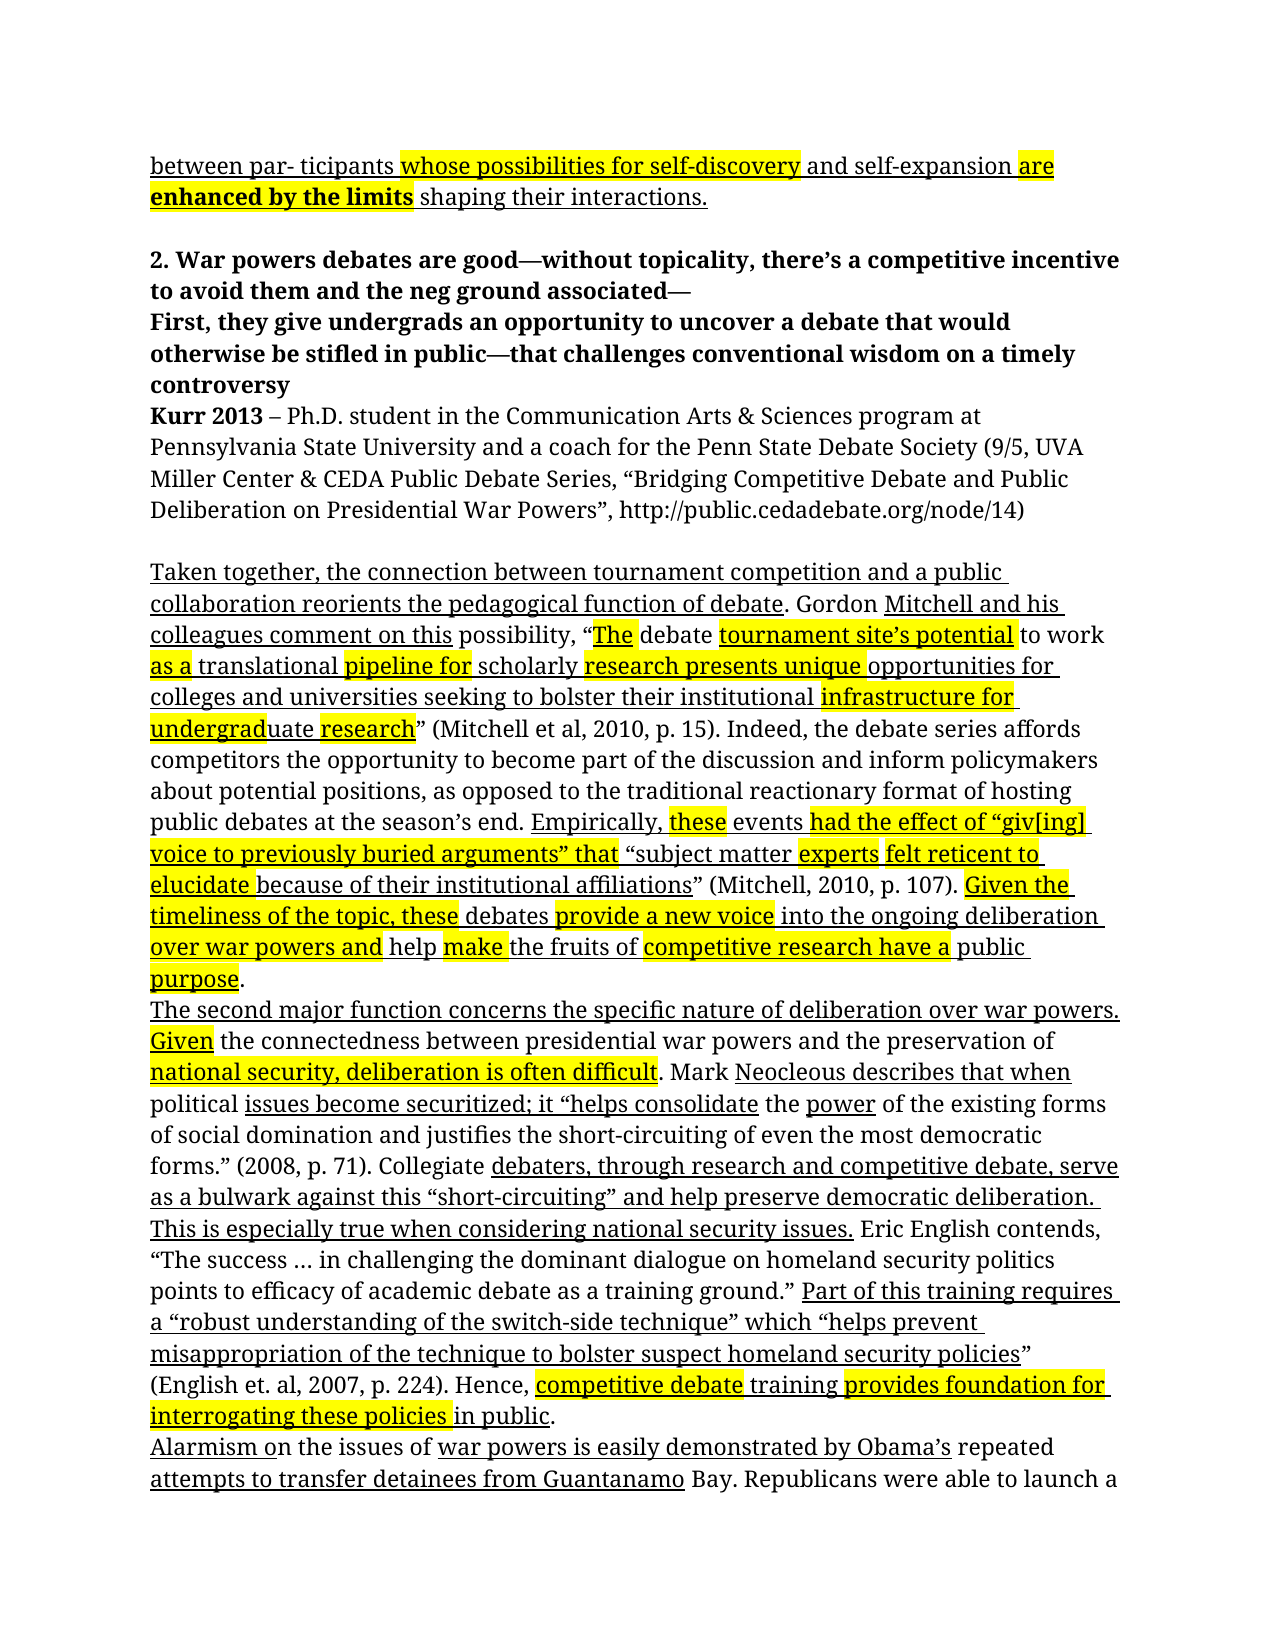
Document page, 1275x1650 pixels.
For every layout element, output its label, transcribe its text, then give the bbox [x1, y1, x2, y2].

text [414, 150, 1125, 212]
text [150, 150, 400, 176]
text Taken together, the connection between tournament competition and a public collaboration reorients the pedagogical function of debate. Gordon Mitchell and his colleagues comment on this possibility, “The debate tournament site’s potential to work as a translational pipeline for scholarly research presents unique opportunities for colleges and universities seeking to bolster their institutional infrastructure for undergraduate research” (Mitchell et al, 2010, p. 15). Indeed, the debate series affords competitors the opportunity to become part of the discussion and inform policymakers about potential positions, as opposed to the traditional reactionary format of hosting public debates at the season’s end. Empirically, these events had the effect of “giv[ing] voice to previously buried arguments” that “subject matter experts felt reticent to elucidate because of their institutional affiliations” (Mitchell, 2010, p. 107). Given the timeliness of the topic, these debates provide a new voice into the ongoing deliberation over war powers and help make the fruits of competitive research have a public purpose. [150, 556, 1125, 994]
text Kurr 2013 – Ph.D. student in the Communication Arts & Sciences program at Pennsylvania State University and a coach for the Penn State Debate Society (9/5, UVA Miller Center & CEDA Public Debate Series, “Bridging Competitive Debate and Public Deliberation on Presidential War Powers”, http://public.cedadebate.org/node/14) [150, 400, 1125, 525]
subtitle 2. War powers debates are good—without topicality, there’s a competitive incentive to avoid them and the neg ground associated— [150, 244, 1125, 306]
subtitle First, they give undergrads an opportunity to uncover a debate that would otherwise be stifled in public—that challenges conventional wisdom on a timely controversy [150, 306, 1125, 400]
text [150, 1431, 1125, 1494]
text The second major function concerns the specific nature of deliberation over war powers. Given the connectedness between presidential war powers and the preservation of national security, deliberation is often difficult. Mark Neocleous describes that when political issues become securitized; it “helps consolidate the power of the existing forms of social domination and justifies the short-circuiting of even the most democratic forms.” (2008, p. 71). Collegiate debaters, through research and competitive debate, serve as a bulwark against this “short-circuiting” and help preserve democratic deliberation. This is especially true when considering national security issues. Eric English contends, “The success … in challenging the dominant dialogue on homeland security politics points to efficacy of academic debate as a training ground.” Part of this training requires a “robust understanding of the switch-side technique” which “helps prevent misappropriation of the technique to bolster suspect homeland security policies” (English et. al, 2007, p. 224). Hence, competitive debate training provides foundation for interrogating these policies in public. [150, 994, 1125, 1431]
